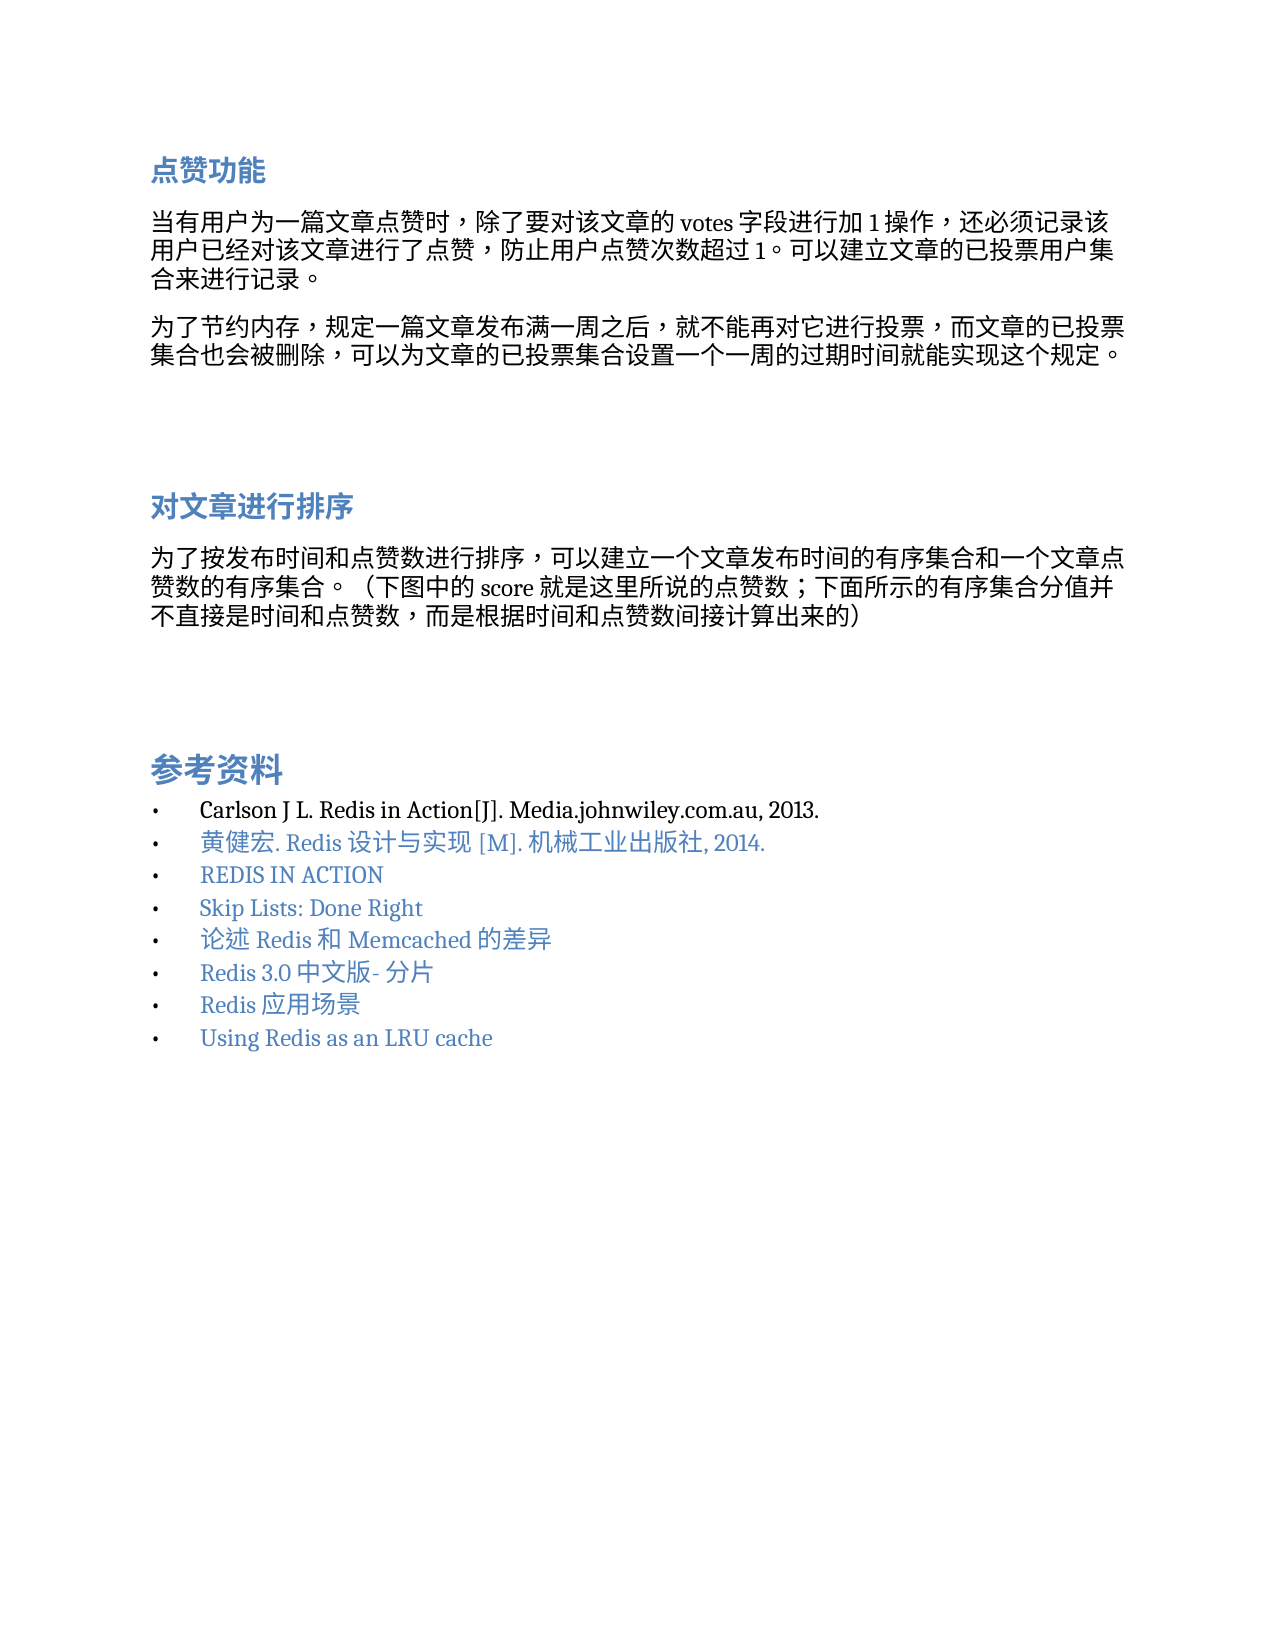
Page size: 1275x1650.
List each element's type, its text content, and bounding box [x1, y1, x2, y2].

subtitle 点赞功能 [150, 150, 1125, 190]
list Skip Lists: Done Right [150, 894, 1125, 923]
text 当有用户为一篇文章点赞时，除了要对该文章的 votes 字段进行加 1 操作，还必须记录该用户已经对该文章进行了点赞，防止用户点赞次数超过 1。可以建立文章的已投票用户集合来进行记录。 [150, 208, 1125, 295]
list 论述 Redis 和 Memcached 的差异 [150, 926, 1125, 955]
list Redis 3.0 中文版- 分片 [150, 959, 1125, 988]
list Using Redis as an LRU cache [150, 1024, 1125, 1053]
list Carlson J L. Redis in Action[J]. Media.johnwiley.com.au, 2013. [150, 796, 1125, 825]
text 为了按发布时间和点赞数进行排序，可以建立一个文章发布时间的有序集合和一个文章点赞数的有序集合。（下图中的 score 就是这里所说的点赞数；下面所示的有序集合分值并不直接是时间和点赞数，而是根据时间和点赞数间接计算出来的） [150, 545, 1125, 631]
subtitle 参考资料 [150, 747, 1125, 793]
text 为了节约内存，规定一篇文章发布满一周之后，就不能再对它进行投票，而文章的已投票集合也会被删除，可以为文章的已投票集合设置一个一周的过期时间就能实现这个规定。 [150, 313, 1125, 371]
list REDIS IN ACTION [150, 861, 1125, 890]
list Redis 应用场景 [150, 991, 1125, 1020]
subtitle 对文章进行排序 [150, 487, 1125, 526]
list 黄健宏. Redis 设计与实现 [M]. 机械工业出版社, 2014. [150, 829, 1125, 858]
